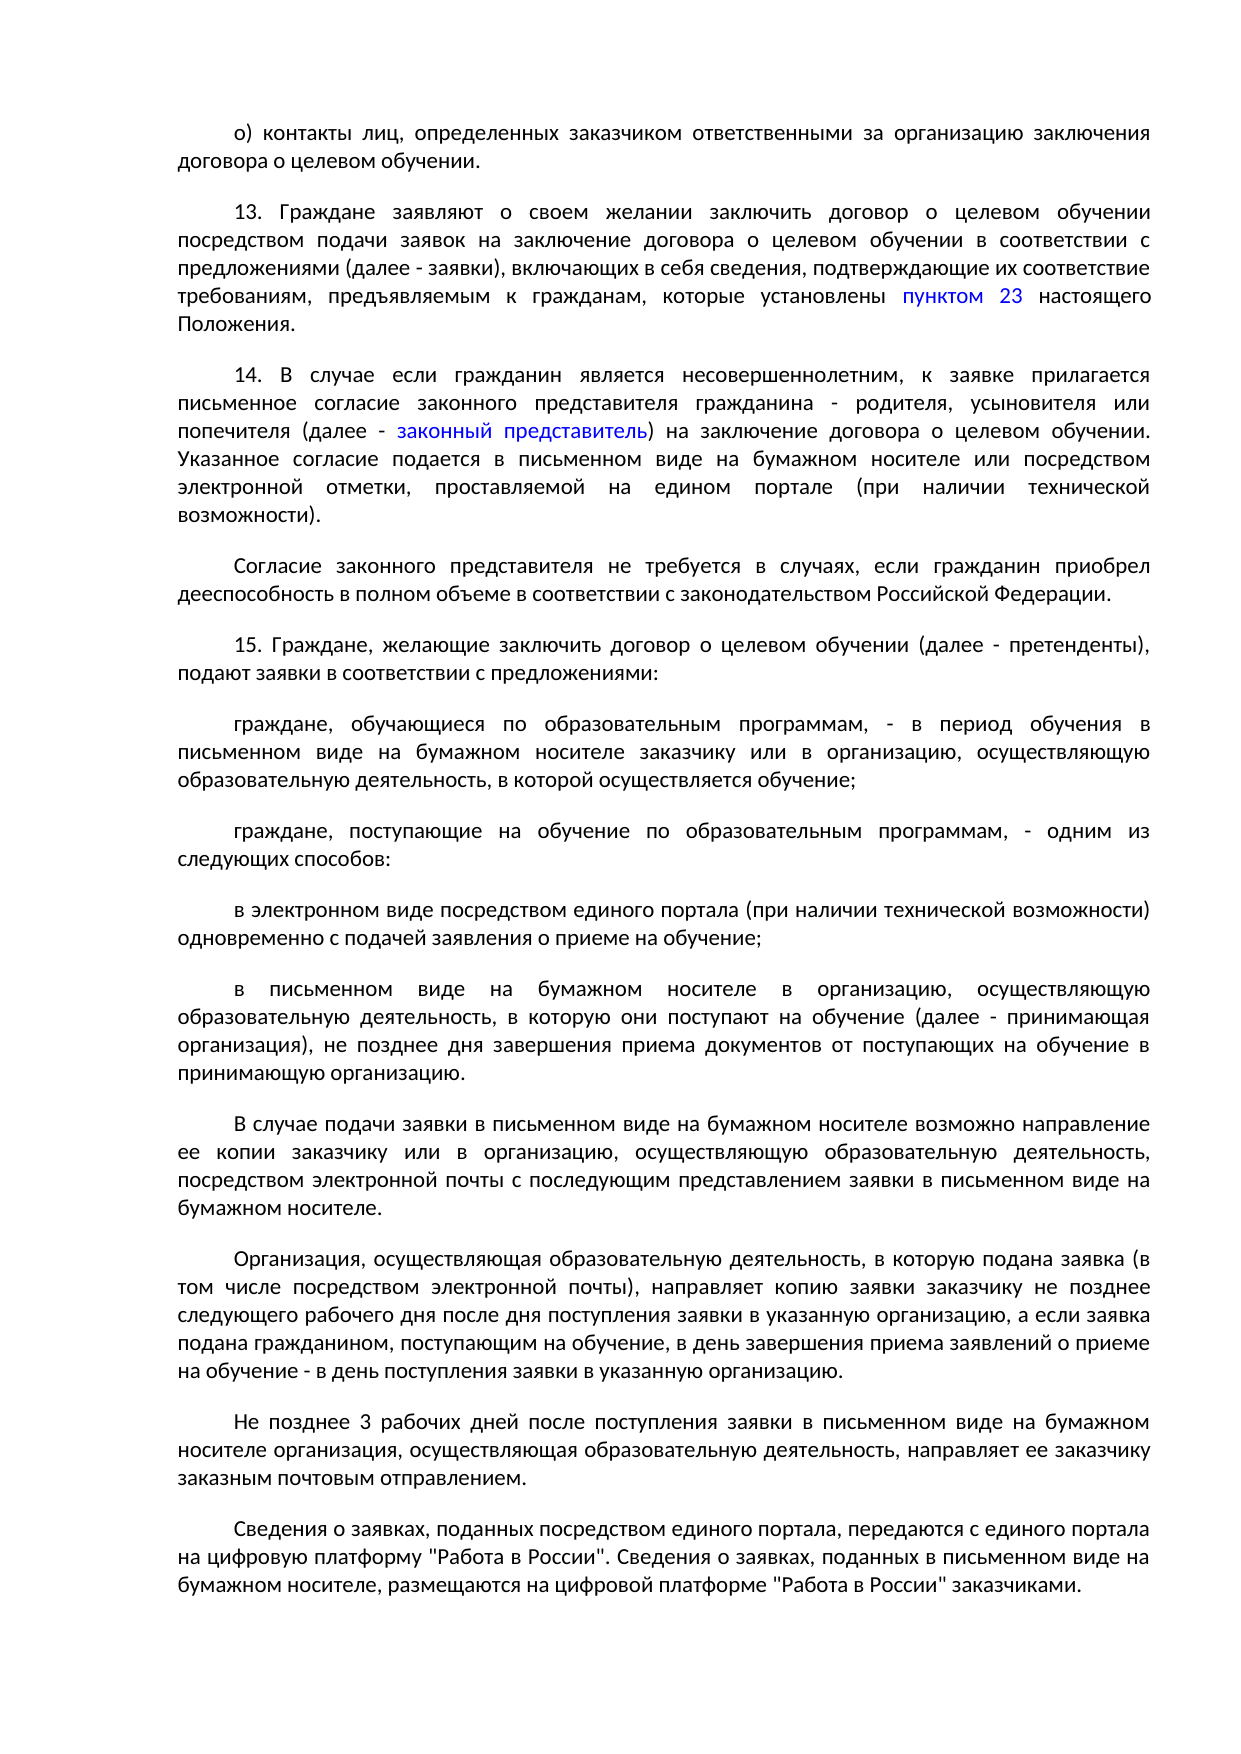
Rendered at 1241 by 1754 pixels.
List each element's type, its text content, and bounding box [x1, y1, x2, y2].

text Не позднее 3 рабочих дней после поступления заявки в письменном виде на бумажном носителе организация, осуществляющая образовательную деятельность, направляет ее заказчику заказным почтовым отправлением. [177, 1407, 1152, 1491]
text Согласие законного представителя не требуется в случаях, если гражданин приобрел дееспособность в полном объеме в соответствии с законодательством Российской Федерации. [177, 551, 1152, 607]
text Организация, осуществляющая образовательную деятельность, в которую подана заявка (в том числе посредством электронной почты), направляет копию заявки заказчику не позднее следующего рабочего дня после дня поступления заявки в указанную организацию, а если заявка подана гражданином, поступающим на обучение, в день завершения приема заявлений о приеме на обучение - в день поступления заявки в указанную организацию. [177, 1244, 1152, 1384]
text 13. Граждане заявляют о своем желании заключить договор о целевом обучении посредством подачи заявок на заключение договора о целевом обучении в соответствии с предложениями (далее - заявки), включающих в себя сведения, подтверждающие их соответствие требованиям, предъявляемым к гражданам, которые установлены пунктом 23 настоящего Положения. [177, 197, 1152, 337]
text В случае подачи заявки в письменном виде на бумажном носителе возможно направление ее копии заказчику или в организацию, осуществляющую образовательную деятельность, посредством электронной почты с последующим представлением заявки в письменном виде на бумажном носителе. [177, 1109, 1152, 1221]
text Сведения о заявках, поданных посредством единого портала, передаются с единого портала на цифровую платформу "Работа в России". Сведения о заявках, поданных в письменном виде на бумажном носителе, размещаются на цифровой платформе "Работа в России" заказчиками. [177, 1514, 1152, 1598]
text в письменном виде на бумажном носителе в организацию, осуществляющую образовательную деятельность, в которую они поступают на обучение (далее - принимающая организация), не позднее дня завершения приема документов от поступающих на обучение в принимающую организацию. [177, 974, 1152, 1086]
text граждане, поступающие на обучение по образовательным программам, - одним из следующих способов: [177, 816, 1152, 872]
text в электронном виде посредством единого портала (при наличии технической возможности) одновременно с подачей заявления о приеме на обучение; [177, 895, 1152, 951]
text 15. Граждане, желающие заключить договор о целевом обучении (далее - претенденты), подают заявки в соответствии с предложениями: [177, 630, 1152, 686]
text граждане, обучающиеся по образовательным программам, - в период обучения в письменном виде на бумажном носителе заказчику или в организацию, осуществляющую образовательную деятельность, в которой осуществляется обучение; [177, 709, 1152, 793]
text о) контакты лиц, определенных заказчиком ответственными за организацию заключения договора о целевом обучении. [177, 118, 1152, 174]
text 14. В случае если гражданин является несовершеннолетним, к заявке прилагается письменное согласие законного представителя гражданина - родителя, усыновителя или попечителя (далее - законный представитель) на заключение договора о целевом обучении. Указанное согласие подается в письменном виде на бумажном носителе или посредством электронной отметки, проставляемой на едином портале (при наличии технической возможности). [177, 360, 1152, 528]
